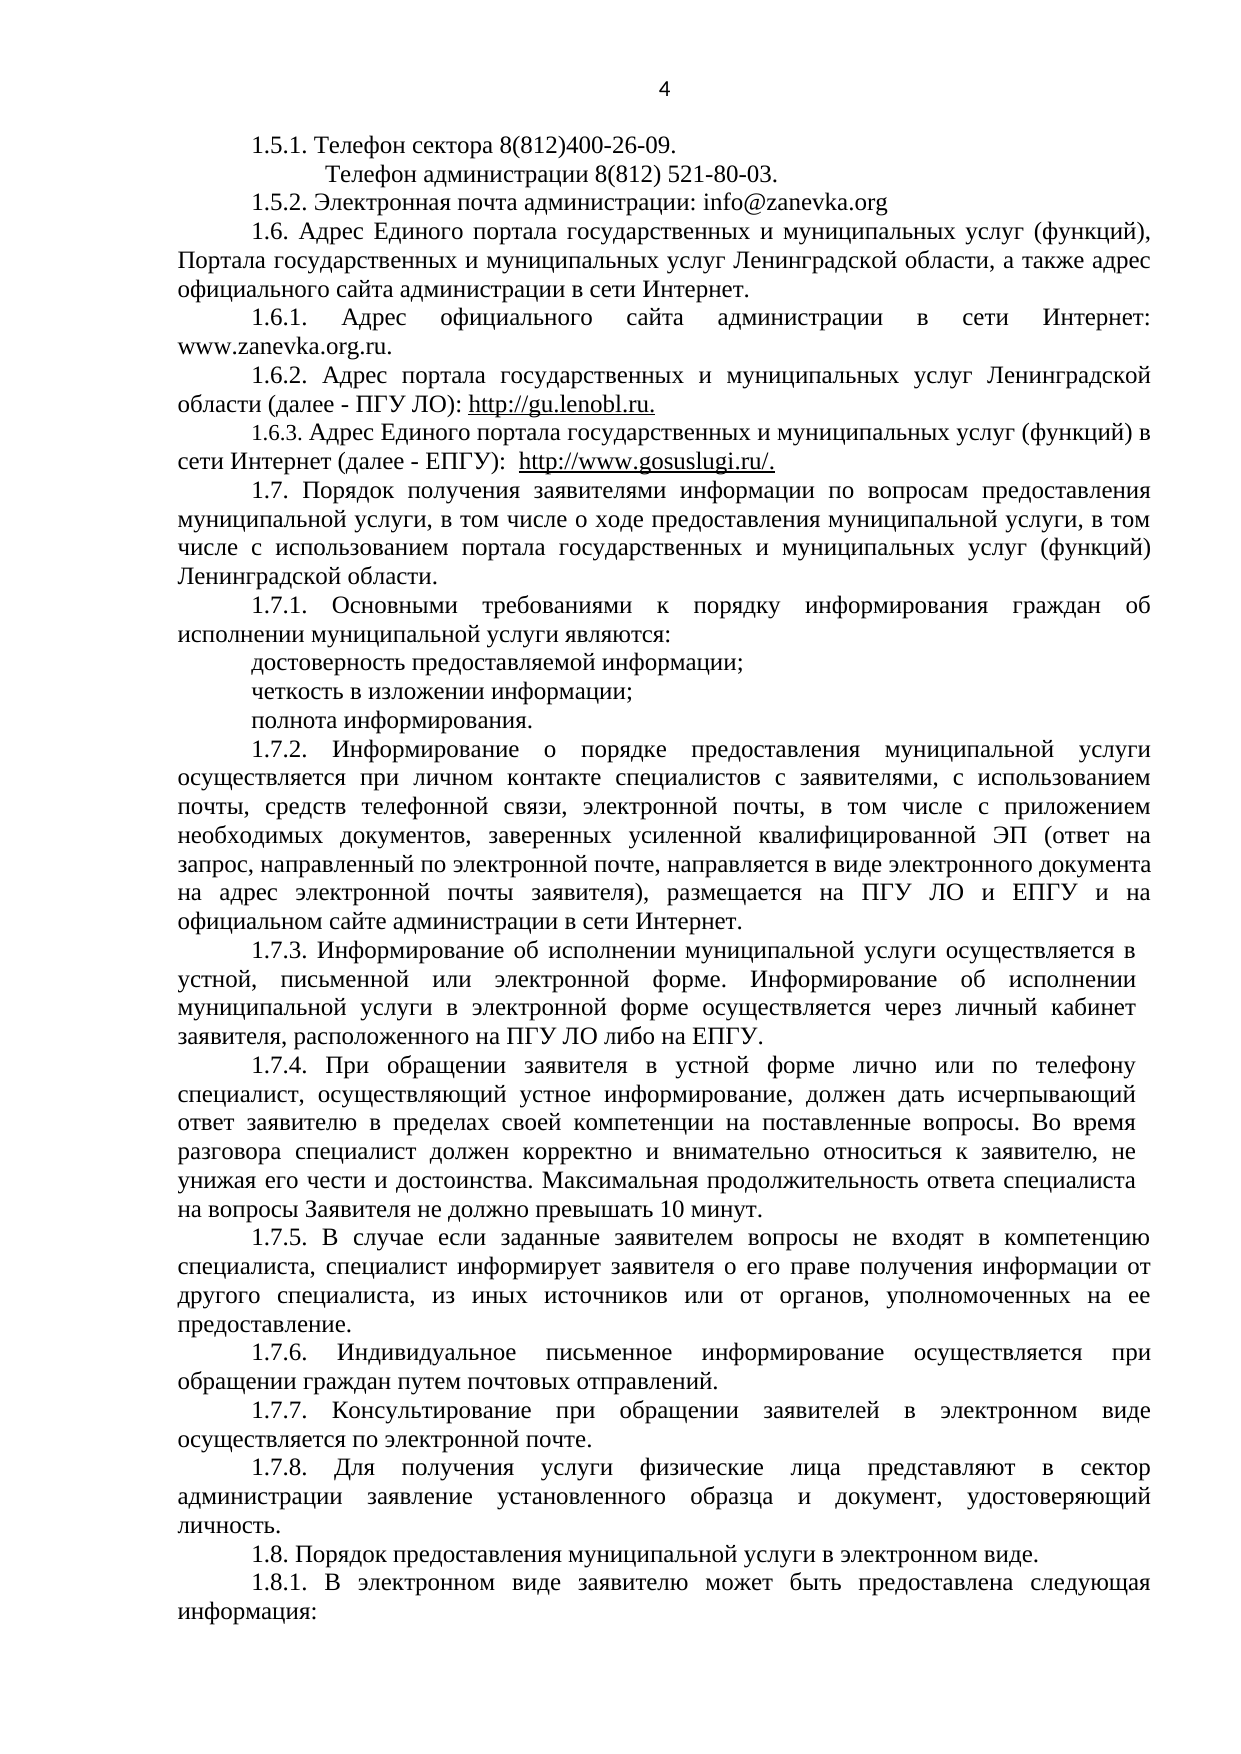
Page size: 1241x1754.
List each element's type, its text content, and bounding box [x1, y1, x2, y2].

text 1.7.7. Консультирование при обращении заявителей в электронном виде осуществляется по электронной почте. [177, 1395, 1152, 1452]
text 1.6. Адрес Единого портала государственных и муниципальных услуг (функций), Портала государственных и муниципальных услуг Ленинградской области, а также адрес официального сайта администрации в сети Интернет. [177, 216, 1152, 302]
text полнота информирования. [177, 705, 1152, 734]
text 1.8.1. В электронном виде заявителю может быть предоставлена следующая информация: [177, 1567, 1152, 1625]
text Телефон администрации 8(812) 521-80-03. [177, 159, 1152, 187]
text 1.7.5. В случае если заданные заявителем вопросы не входят в компетенцию специалиста, специалист информирует заявителя о его праве получения информации от другого специалиста, из иных источников или от органов, уполномоченных на ее предоставление. [177, 1222, 1152, 1337]
text 1.6.3. Адрес Единого портала государственных и муниципальных услуг (функций) в сети Интернет (далее - ЕПГУ): http://www.gosuslugi.ru/. [177, 417, 1152, 475]
text 1.7.3. Информирование об исполнении муниципальной услуги осуществляется в устной, письменной или электронной форме. Информирование об исполнении муниципальной услуги в электронной форме осуществляется через личный кабинет заявителя, расположенного на ПГУ ЛО либо на ЕПГУ. [177, 935, 1137, 1050]
text 1.6.2. Адрес портала государственных и муниципальных услуг Ленинградской области (далее - ПГУ ЛО): http://gu.lenobl.ru. [177, 360, 1152, 417]
text четкость в изложении информации; [177, 676, 1152, 705]
text 1.8. Порядок предоставления муниципальной услуги в электронном виде. [177, 1539, 1152, 1567]
text 1.7.4. При обращении заявителя в устной форме лично или по телефону специалист, осуществляющий устное информирование, должен дать исчерпывающий ответ заявителю в пределах своей компетенции на поставленные вопросы. Во время разговора специалист должен корректно и внимательно относиться к заявителю, не унижая его чести и достоинства. Максимальная продолжительность ответа специалиста на вопросы Заявителя не должно превышать 10 минут. [177, 1050, 1137, 1222]
text 1.7.6. Индивидуальное письменное информирование осуществляется при обращении граждан путем почтовых отправлений. [177, 1337, 1152, 1395]
text 1.7.2. Информирование о порядке предоставления муниципальной услуги осуществляется при личном контакте специалистов с заявителями, с использованием почты, средств телефонной связи, электронной почты, в том числе с приложением необходимых документов, заверенных усиленной квалифицированной ЭП (ответ на запрос, направленный по электронной почте, направляется в виде электронного документа на адрес электронной почты заявителя), размещается на ПГУ ЛО и ЕПГУ и на официальном сайте администрации в сети Интернет. [177, 734, 1152, 935]
text 1.6.1. Адрес официального сайта администрации в сети Интернет: www.zanevka.org.ru. [177, 302, 1152, 360]
text достоверность предоставляемой информации; [177, 647, 1152, 676]
text 1.5.1. Телефон сектора 8(812)400-26-09. [177, 130, 1152, 159]
text 1.7.8. Для получения услуги физические лица представляют в сектор администрации заявление установленного образца и документ, удостоверяющий личность. [177, 1452, 1152, 1539]
text 1.7.1. Основными требованиями к порядку информирования граждан об исполнении муниципальной услуги являются: [177, 590, 1152, 647]
text 1.7. Порядок получения заявителями информации по вопросам предоставления муниципальной услуги, в том числе о ходе предоставления муниципальной услуги, в том числе с использованием портала государственных и муниципальных услуг (функций) Ленинградской области. [177, 475, 1152, 590]
text 1.5.2. Электронная почта администрации: info@zanevka.org [177, 187, 1152, 216]
